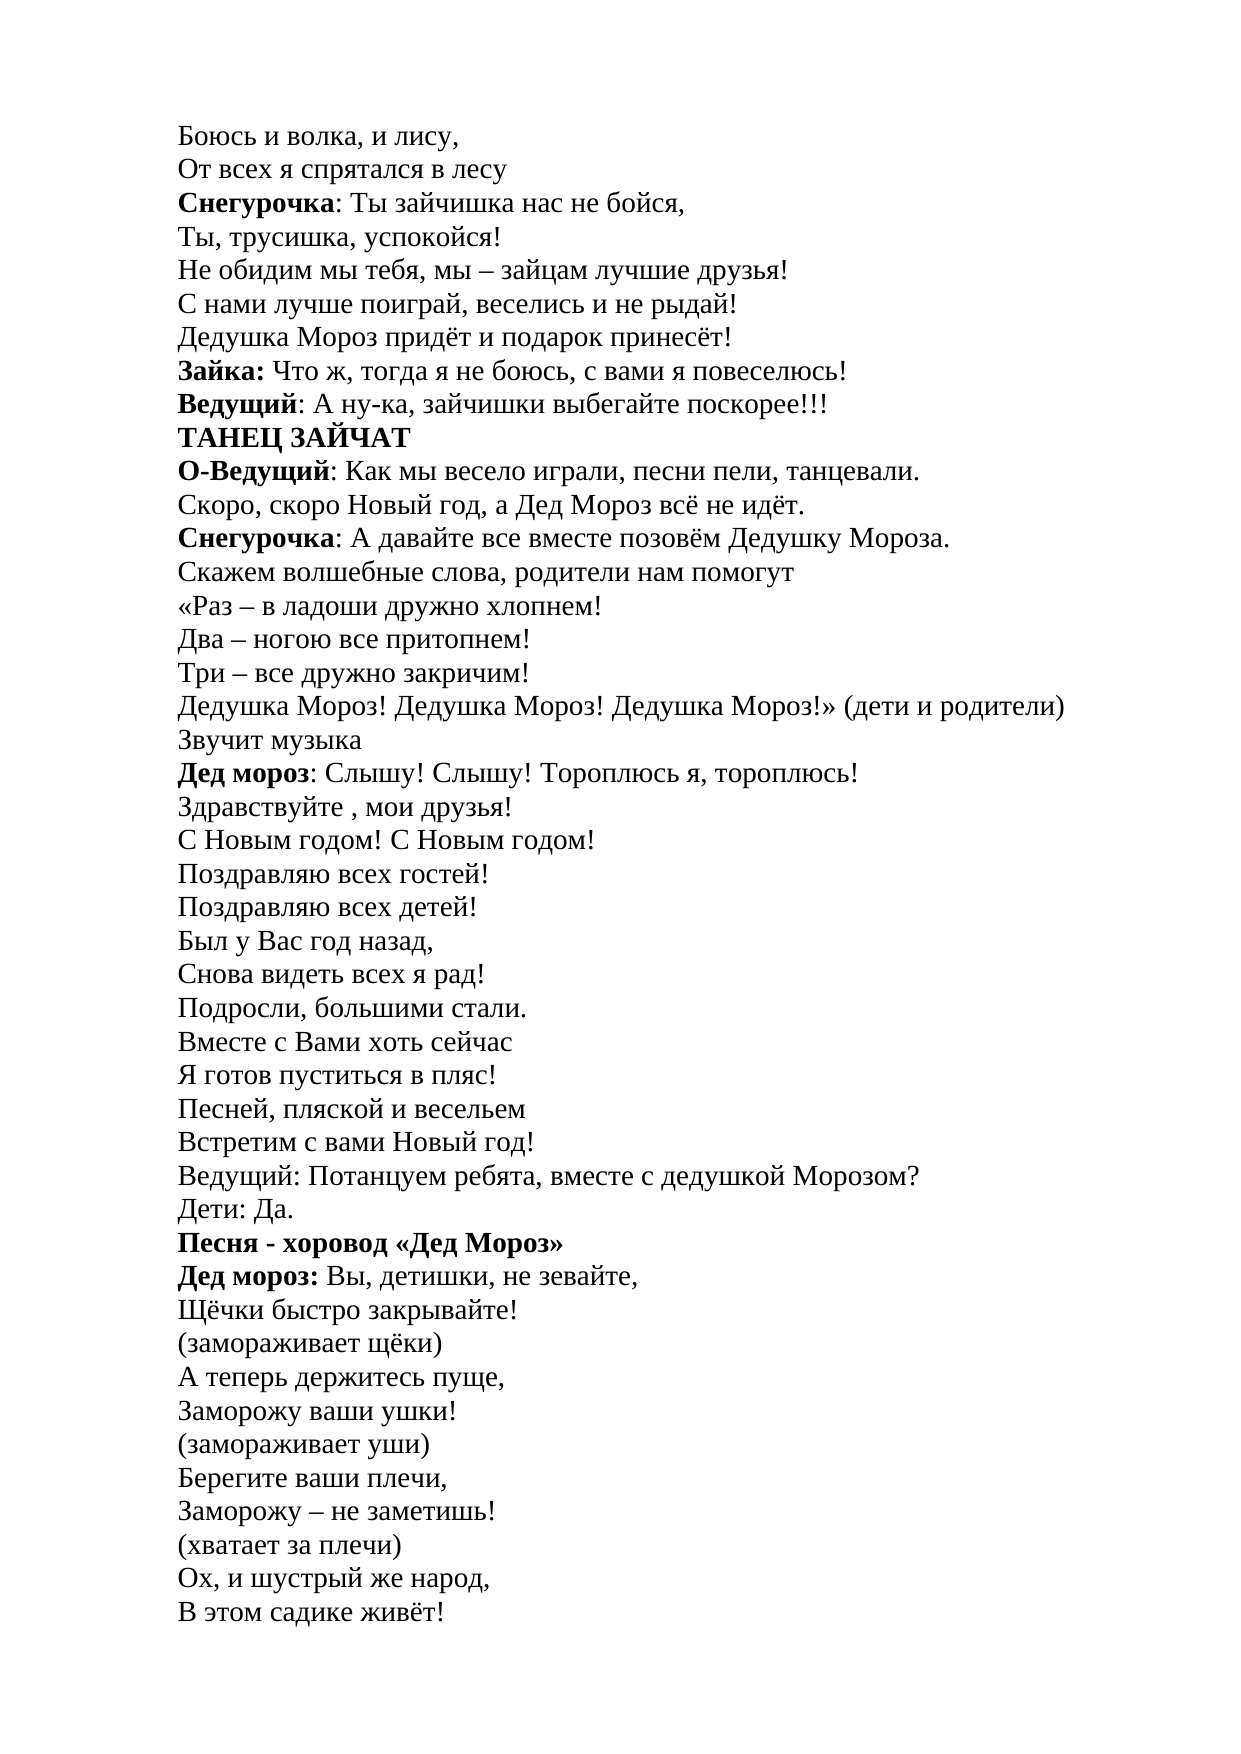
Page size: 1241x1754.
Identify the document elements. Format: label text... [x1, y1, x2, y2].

text ТАНЕЦ ЗАЙЧАТ О-Ведущий: Как мы весело играли, песни пели, танцевали. Скоро, скоро Новый год, а Дед Мороз всё не идёт. Снегурочка: А давайте все вместе позовём Дедушку Мороза. Скажем волшебные слова, родители нам помогут «Раз – в ладоши дружно хлопнем! Два – ногою все притопнем! Три – все дружно закричим! Дедушка Мороз! Дедушка Мороз! Дедушка Мороз!» (дети и родители) [177, 420, 1152, 722]
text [177, 118, 1152, 386]
text Дед мороз: Слышу! Слышу! Тороплюсь я, тороплюсь! Здравствуйте , мои друзья! С Новым годом! С Новым годом! Поздравляю всех гостей! Поздравляю всех детей! Был у Вас год назад, Снова видеть всех я рад! Подросли, большими стали. Вместе с Вами хоть сейчас Я готов пуститься в пляс! Песней, пляской и весельем Встретим с вами Новый год! [177, 755, 1152, 1158]
text Ведущий: А ну-ка, зайчишки выбегайте поскорее!!! [177, 386, 1152, 420]
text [177, 1225, 1152, 1627]
text Дети: Да. [177, 1191, 1152, 1225]
text Ведущий: Потанцуем ребята, вместе с дедушкой Морозом? [177, 1158, 1152, 1191]
text Звучит музыка [177, 722, 1152, 755]
